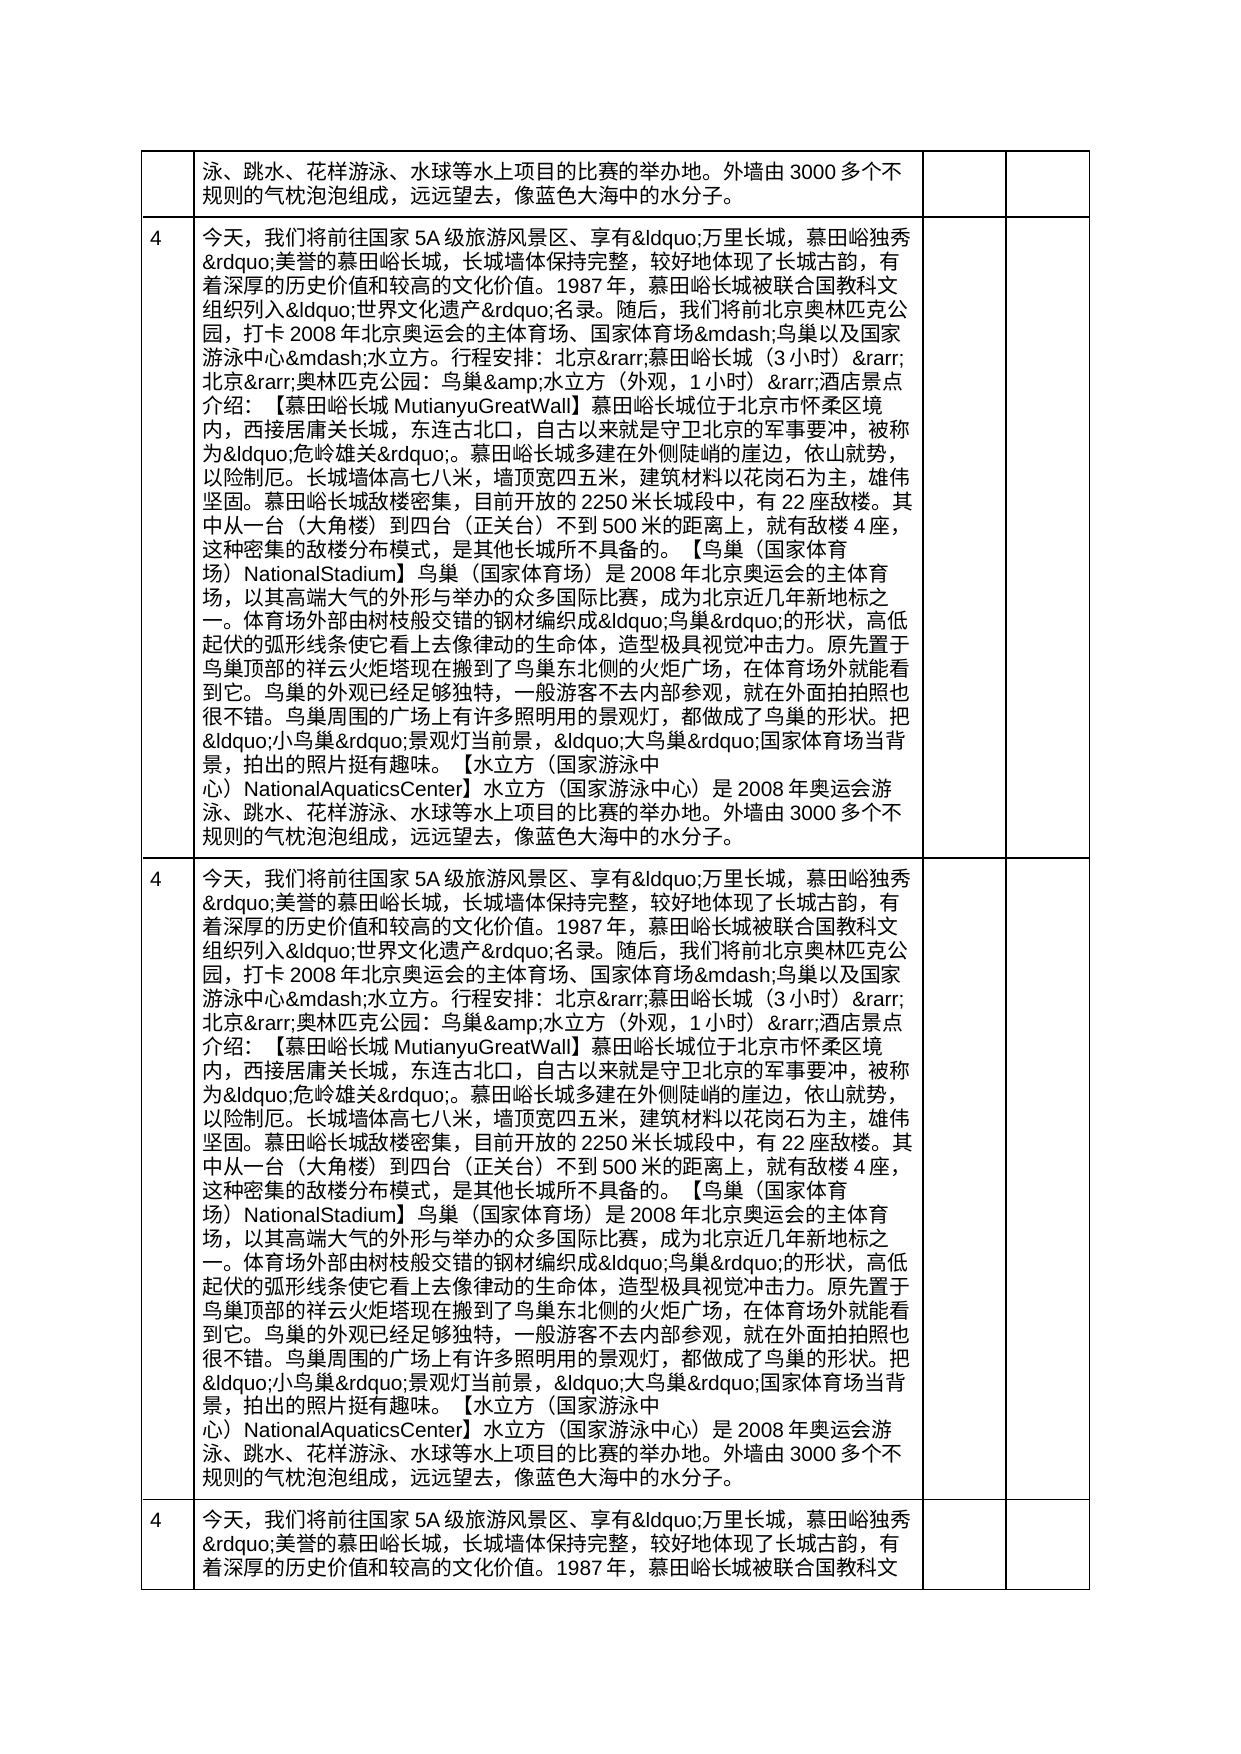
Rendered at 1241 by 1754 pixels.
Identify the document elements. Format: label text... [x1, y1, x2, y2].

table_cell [195, 1500, 922, 1588]
table_cell 4 [142, 858, 193, 1498]
table_cell [1007, 218, 1089, 857]
table_cell 4 [142, 1500, 193, 1588]
table_cell [924, 1500, 1005, 1588]
table_cell [924, 152, 1005, 216]
table_cell 4 [142, 217, 193, 857]
table_cell [1007, 152, 1089, 216]
table_cell [1007, 859, 1089, 1498]
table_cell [195, 152, 922, 216]
table_cell [924, 859, 1005, 1498]
table_cell [1007, 1500, 1089, 1588]
table_cell 4 [142, 152, 193, 216]
table_cell [924, 218, 1005, 857]
